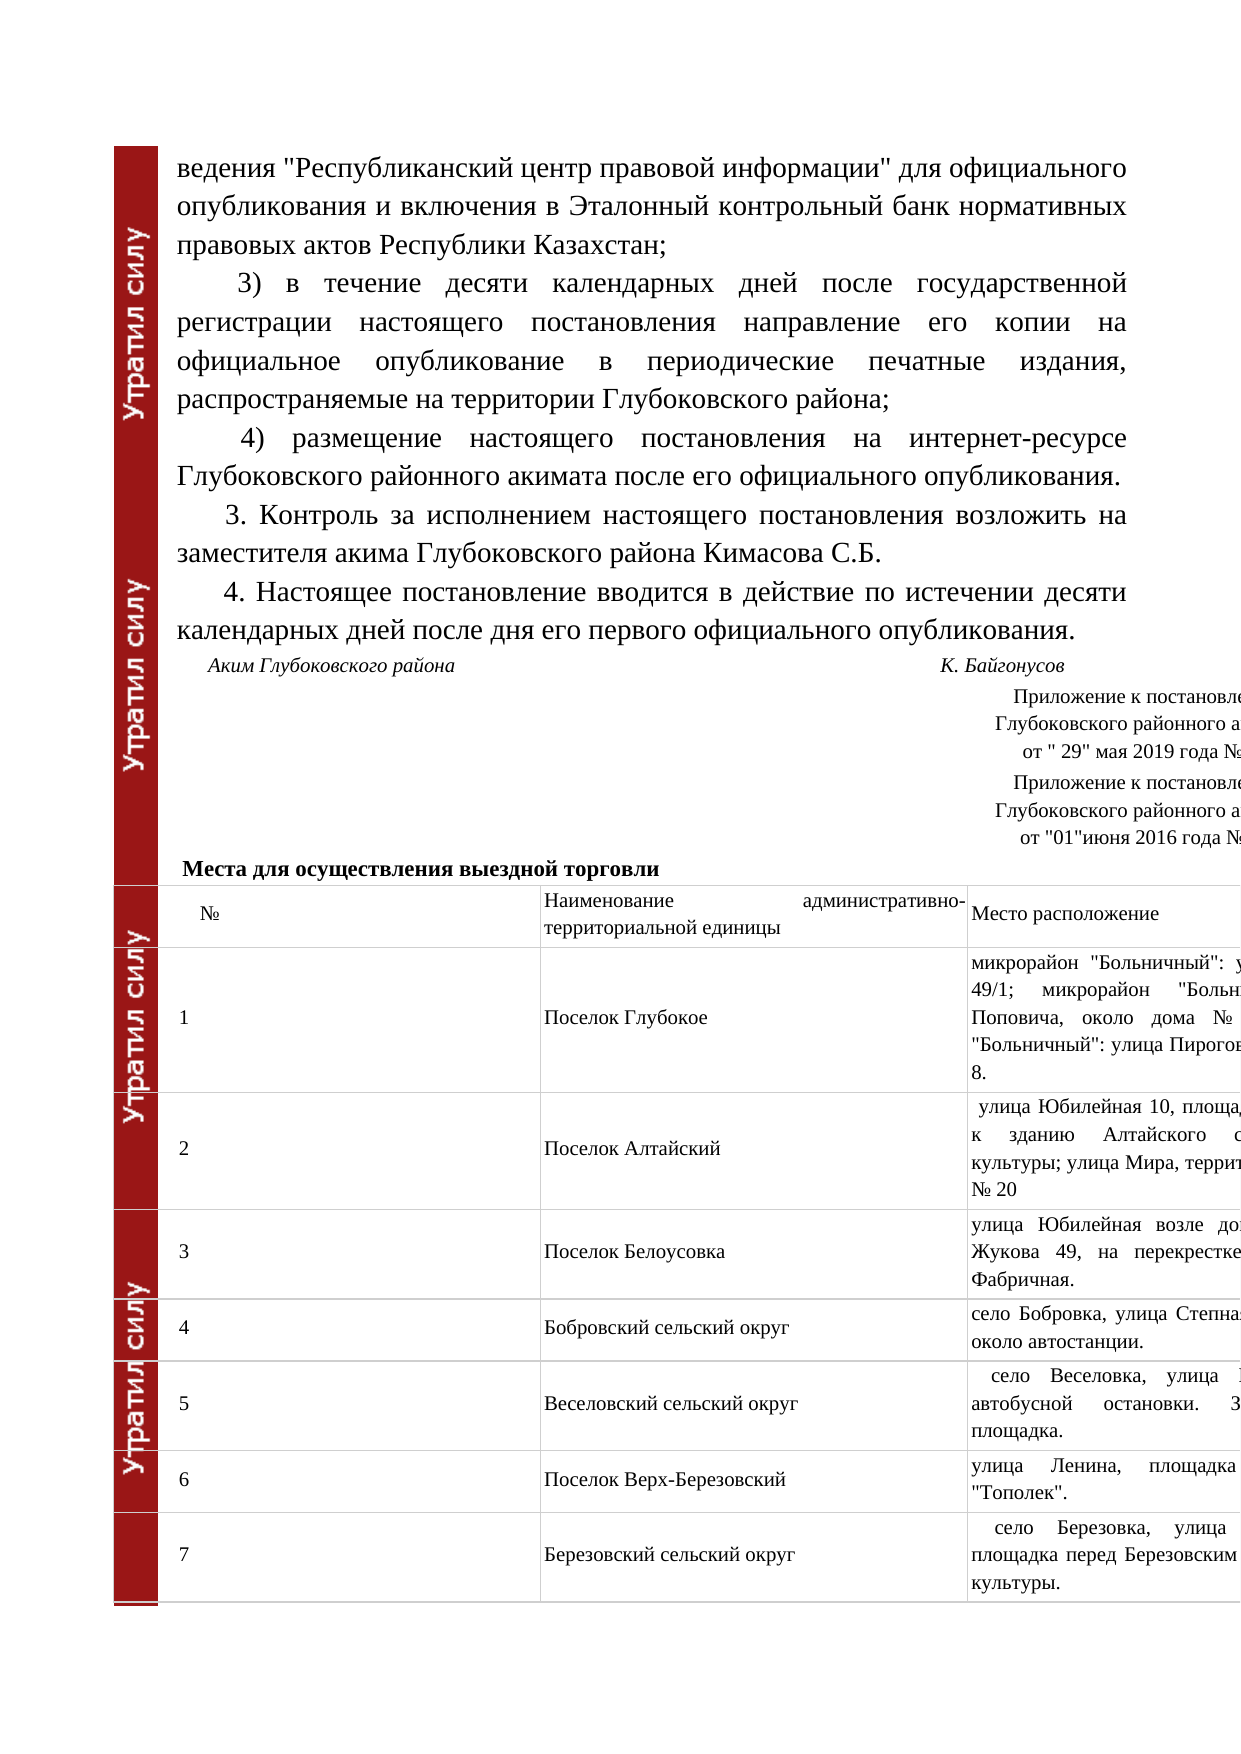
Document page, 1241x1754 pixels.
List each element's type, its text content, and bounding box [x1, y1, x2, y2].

text 4) размещение настоящего постановления на интернет-ресурсе Глубоковского районного акимата после его официального опубликования. [112, 420, 1128, 492]
table_cell улица Ленина, площадка около парка "Тополек". [968, 1451, 1240, 1512]
table_cell Березовский сельский округ [541, 1513, 967, 1601]
table_cell 3 [114, 1210, 540, 1298]
table_cell Приложение к постановлению Глубоковского районного акимата от "01"июня 2016 года № 175 [912, 768, 1240, 854]
text 4. Настоящее постановление вводится в действие по истечении десяти календарных дней после дня его первого официального опубликования. [112, 574, 1128, 646]
picture [114, 881, 158, 885]
text Места для осуществления выездной торговли [112, 854, 1128, 881]
picture [114, 415, 158, 420]
table_cell село Веселовка, улица Гагарина, возле автобусной остановки. Забетонированная площадка. [968, 1362, 1240, 1450]
table_cell Бобровский сельский округ [541, 1300, 967, 1360]
table_cell микрорайон "Больничный": улица Поповича, 49/1; микрорайон "Больничный": улица Поповича, около дома № 5; микрорайон "Больничный": улица Пирогова, около дома № 8. [968, 948, 1240, 1092]
table_cell село Бобровка, улица Степная 77, территория около автостанции. [968, 1300, 1240, 1360]
table_cell Поселок Алтайский [541, 1093, 967, 1209]
picture [114, 146, 158, 150]
table_header [101, 682, 912, 768]
text 3. Контроль за исполнением настоящего постановления возложить на заместителя акима Глубоковского района Кимасова С.Б. [112, 497, 1128, 569]
table_cell улица Юбилейная возле дома № 7; улица Жукова 49, на перекрестке улиц Жукова-Фабричная. [968, 1210, 1240, 1298]
picture [114, 492, 158, 497]
table_header № [114, 886, 540, 947]
table_cell улица Юбилейная 10, площадь, прилегающая к зданию Алтайского сельского дома культуры; улица Мира, территория около дома № 20 [968, 1093, 1240, 1209]
table_cell [101, 768, 912, 854]
table_cell Поселок Глубокое [541, 948, 967, 1092]
table_cell 5 [114, 1362, 540, 1450]
table_cell Веселовский сельский округ [541, 1362, 967, 1450]
picture [114, 569, 158, 574]
table_cell Поселок Белоусовка [541, 1210, 967, 1298]
table_header К. Байгонусов [939, 651, 1240, 682]
table_cell Поселок Верх-Березовский [541, 1451, 967, 1512]
table_cell 7 [114, 1513, 540, 1601]
table_cell 2 [114, 1093, 540, 1209]
text 3) в течение десяти календарных дней после государственной регистрации настоящего постановления направление его копии на официальное опубликование в периодические печатные издания, распространяемые на территории Глубоковского района; [112, 266, 1128, 415]
table_cell 4 [114, 1300, 540, 1360]
picture [114, 261, 158, 266]
table_header Приложение к постановлению Глубоковского районного акимата от " 29" мая 2019 года № 204 [912, 682, 1240, 768]
table_header Наименование административно-территориальной единицы [541, 886, 967, 947]
table_cell 1 [114, 948, 540, 1092]
table_cell 6 [114, 1451, 540, 1512]
picture [114, 646, 158, 651]
table_cell село Березовка, улица Юбилейная 2, площадка перед Березовским сельским домом культуры. [968, 1513, 1240, 1601]
table_header Место расположение [968, 886, 1240, 947]
table_header Аким Глубоковского района [101, 651, 939, 682]
